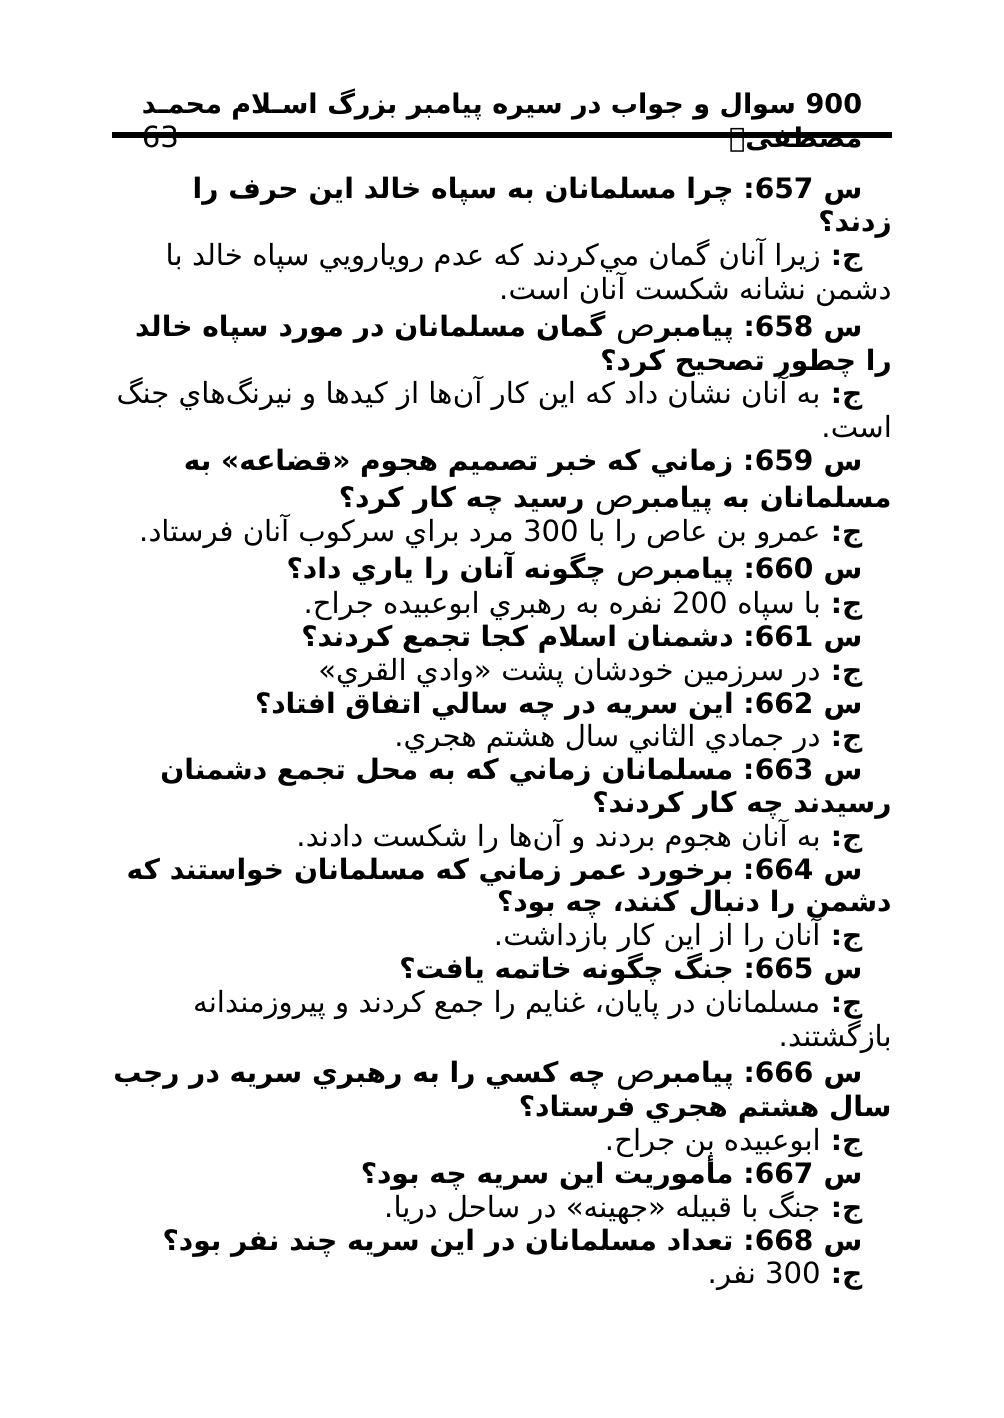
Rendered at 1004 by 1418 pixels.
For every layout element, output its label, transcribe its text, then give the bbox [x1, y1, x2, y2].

text ج: آنان را از اين كار بازداشت. [112, 918, 892, 952]
text ج: مسلمانان در پايان، غنايم را جمع كردند و پيروزمندانه بازگشتند. [112, 985, 892, 1053]
text ج: در سرزمين خودشان پشت «وادي القري» [112, 653, 892, 687]
text س 663: مسلمانان زماني كه به محل تجمع دشمنان رسيدند چه كار كردند؟ [112, 753, 892, 819]
text ج: با سپاه 200 نفره به رهبري ابوعبيده جراح. [112, 586, 892, 620]
text ج: به آنان هجوم بردند و آن‌ها را شكست دادند. [112, 819, 892, 853]
text ج: در جمادي الثاني سال هشتم هجري. [112, 719, 892, 753]
text س 658: پيامبرص گمان مسلمانان در مورد سپاه خالد را چطور تصحيح كرد؟ [112, 306, 892, 376]
text س 668: تعداد مسلمانان در اين سريه چند نفر بود؟ [112, 1224, 892, 1257]
text س 667: مأموريت اين سريه چه بود؟ [112, 1157, 892, 1190]
text س 666: پيامبرص چه كسي را به رهبري سريه در رجب سال هشتم هجري فرستاد؟ [112, 1053, 892, 1123]
text ج: به آنان نشان داد كه اين كار آن‌ها از كيدها و نيرنگ‌هاي جنگ است. [112, 376, 892, 444]
text س 661: دشمنان اسلام كجا تجمع كردند؟ [112, 620, 892, 653]
text ج: ابوعبيده بن جراح. [112, 1123, 892, 1157]
text ج: جنگ با قبيله «جهينه» در ساحل دريا. [112, 1190, 892, 1224]
text ج: زيرا آنان گمان مي‌كردند كه عدم رويارويي سپاه خالد با دشمن نشانه شكست آنان است. [112, 238, 892, 306]
text س 660: پيامبرص چگونه آنان را ياري داد؟ [112, 549, 892, 586]
text س 665: جنگ چگونه خاتمه يافت؟ [112, 952, 892, 985]
text س 657: چرا مسلمانان به سپاه خالد اين حرف را زدند؟ [112, 173, 892, 238]
text س 664: برخورد عمر زماني كه مسلمانان خواستند كه دشمن را دنبال كنند، چه بود؟ [112, 853, 892, 918]
text س 662: اين سريه در چه سالي اتفاق افتاد؟ [112, 687, 892, 719]
text س 659: زماني كه خبر تصميم هجوم «قضاعه» به مسلمانان به پيامبرص رسيد چه كار كرد؟ [112, 444, 892, 515]
text ج: 300 نفر. [112, 1257, 892, 1291]
text ج: عمرو بن عاص را با 300 مرد براي سركوب آنان فرستاد. [112, 515, 892, 549]
